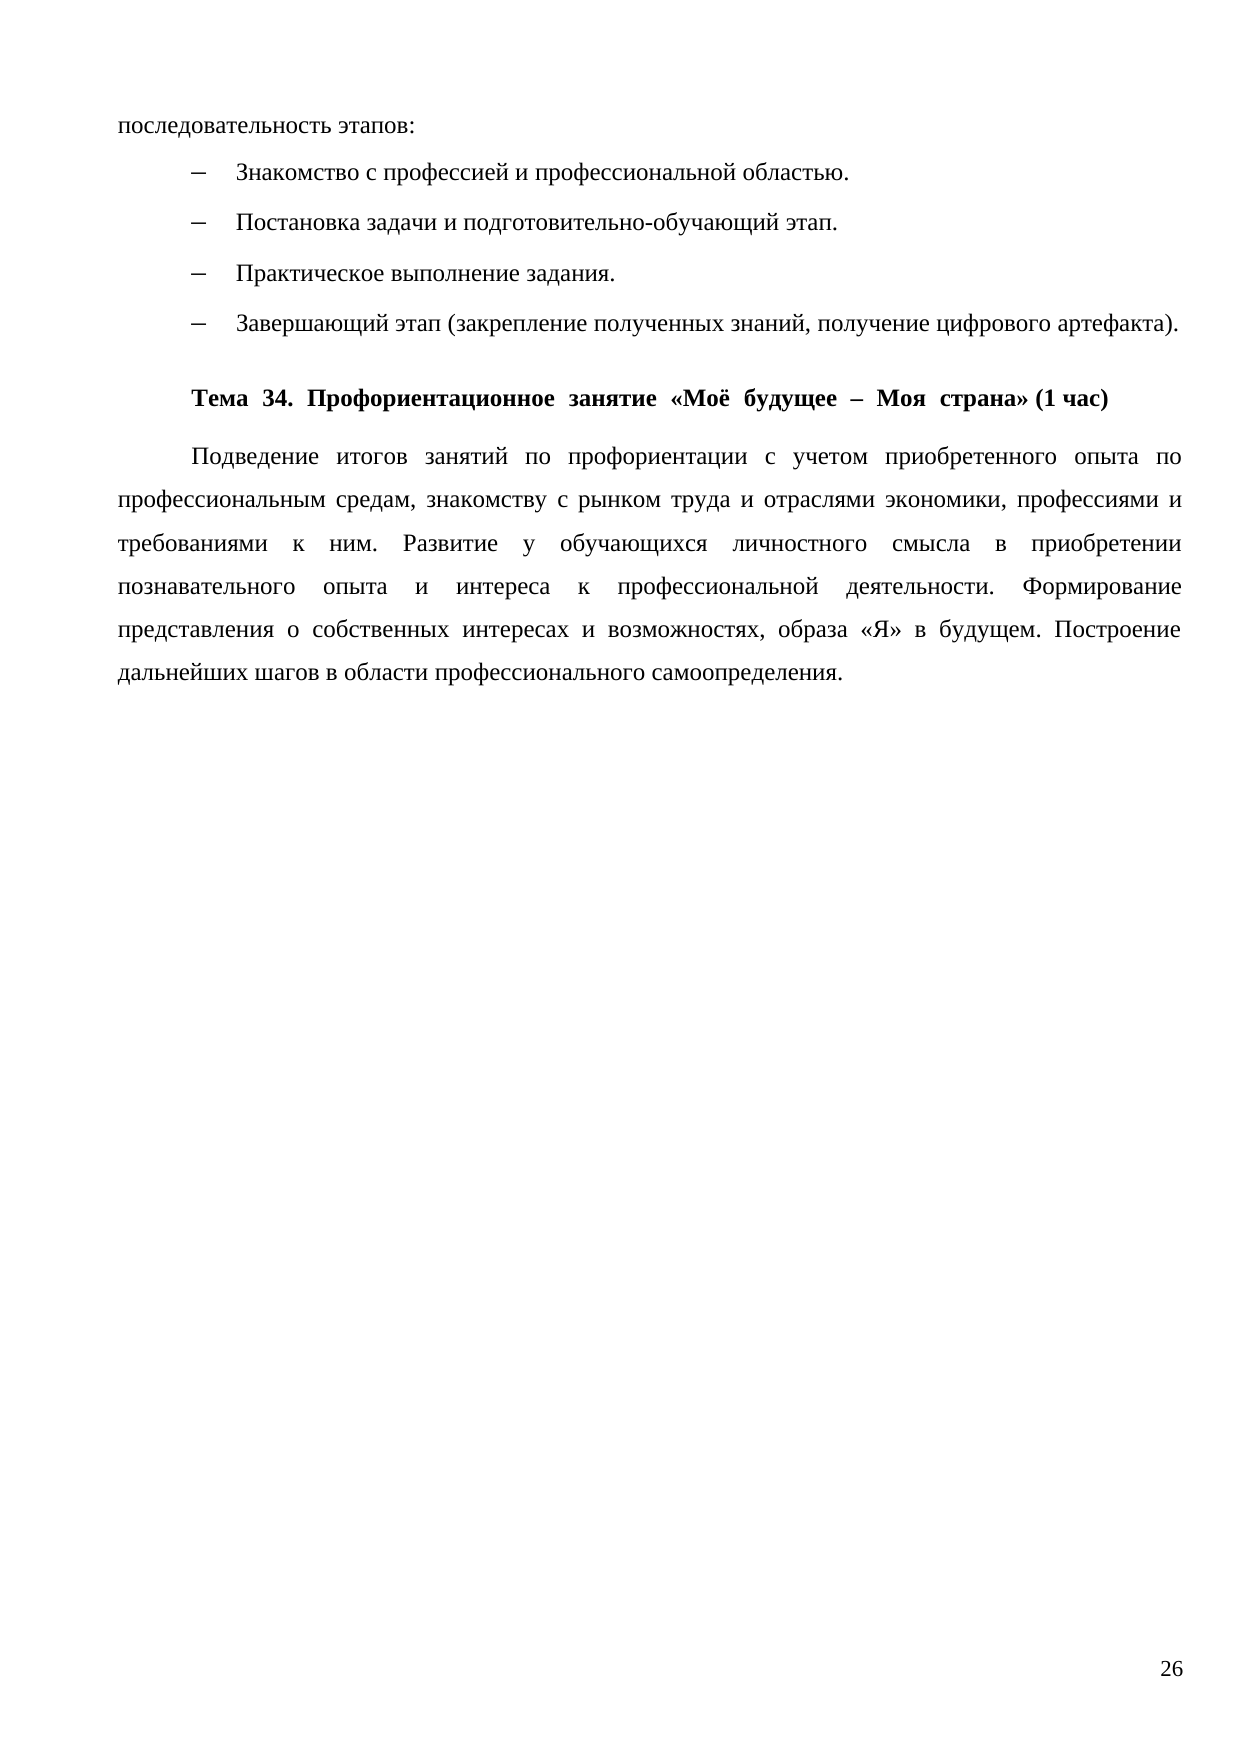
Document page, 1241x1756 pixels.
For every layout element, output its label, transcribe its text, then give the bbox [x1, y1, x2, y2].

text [118, 110, 1180, 139]
list Практическое выполнение задания. [191, 254, 1194, 287]
list Постановка задачи и подготовительно-обучающий этап. [191, 203, 1194, 237]
list Завершающий этап (закрепление полученных знаний, получение цифрового артефакта). [118, 304, 1180, 337]
subtitle Тема 34. Профориентационное занятие «Моё будущее – Моя страна» (1 час) [118, 384, 1180, 412]
list Знакомство с профессией и профессиональной областью. [191, 154, 1194, 187]
text Подведение итогов занятий по профориентации с учетом приобретенного опыта по профессиональным средам, знакомству с рынком труда и отраслями экономики, профессиями и требованиями к ним. Развитие у обучающихся личностного смысла в приобретении познавательного опыта и интереса к профессиональной деятельности. Формирование представления о собственных интересах и возможностях, образа «Я» в будущем. Построение дальнейших шагов в области профессионального самоопределения. [118, 441, 1182, 686]
